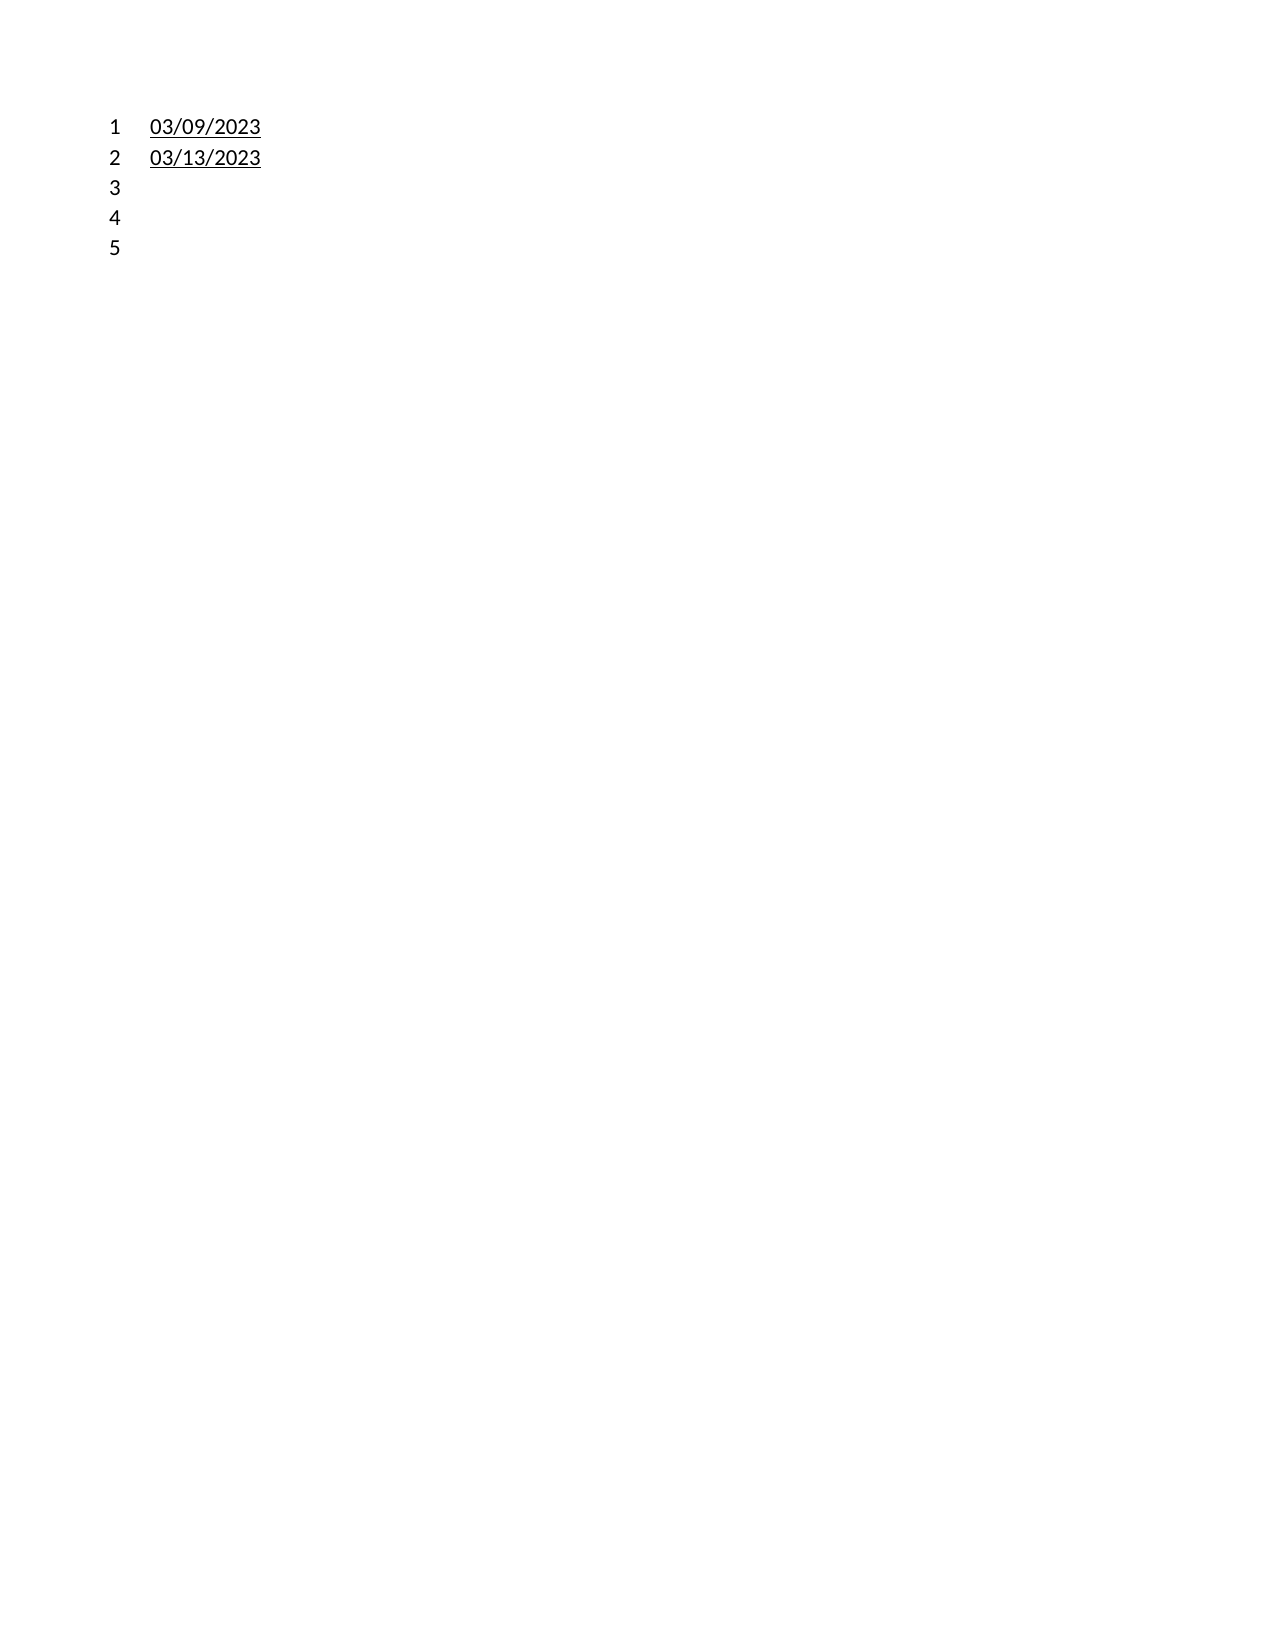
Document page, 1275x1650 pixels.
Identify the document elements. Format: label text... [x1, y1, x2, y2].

text 03/13/2023 [150, 143, 1125, 171]
text 03/09/2023 [150, 112, 1125, 141]
